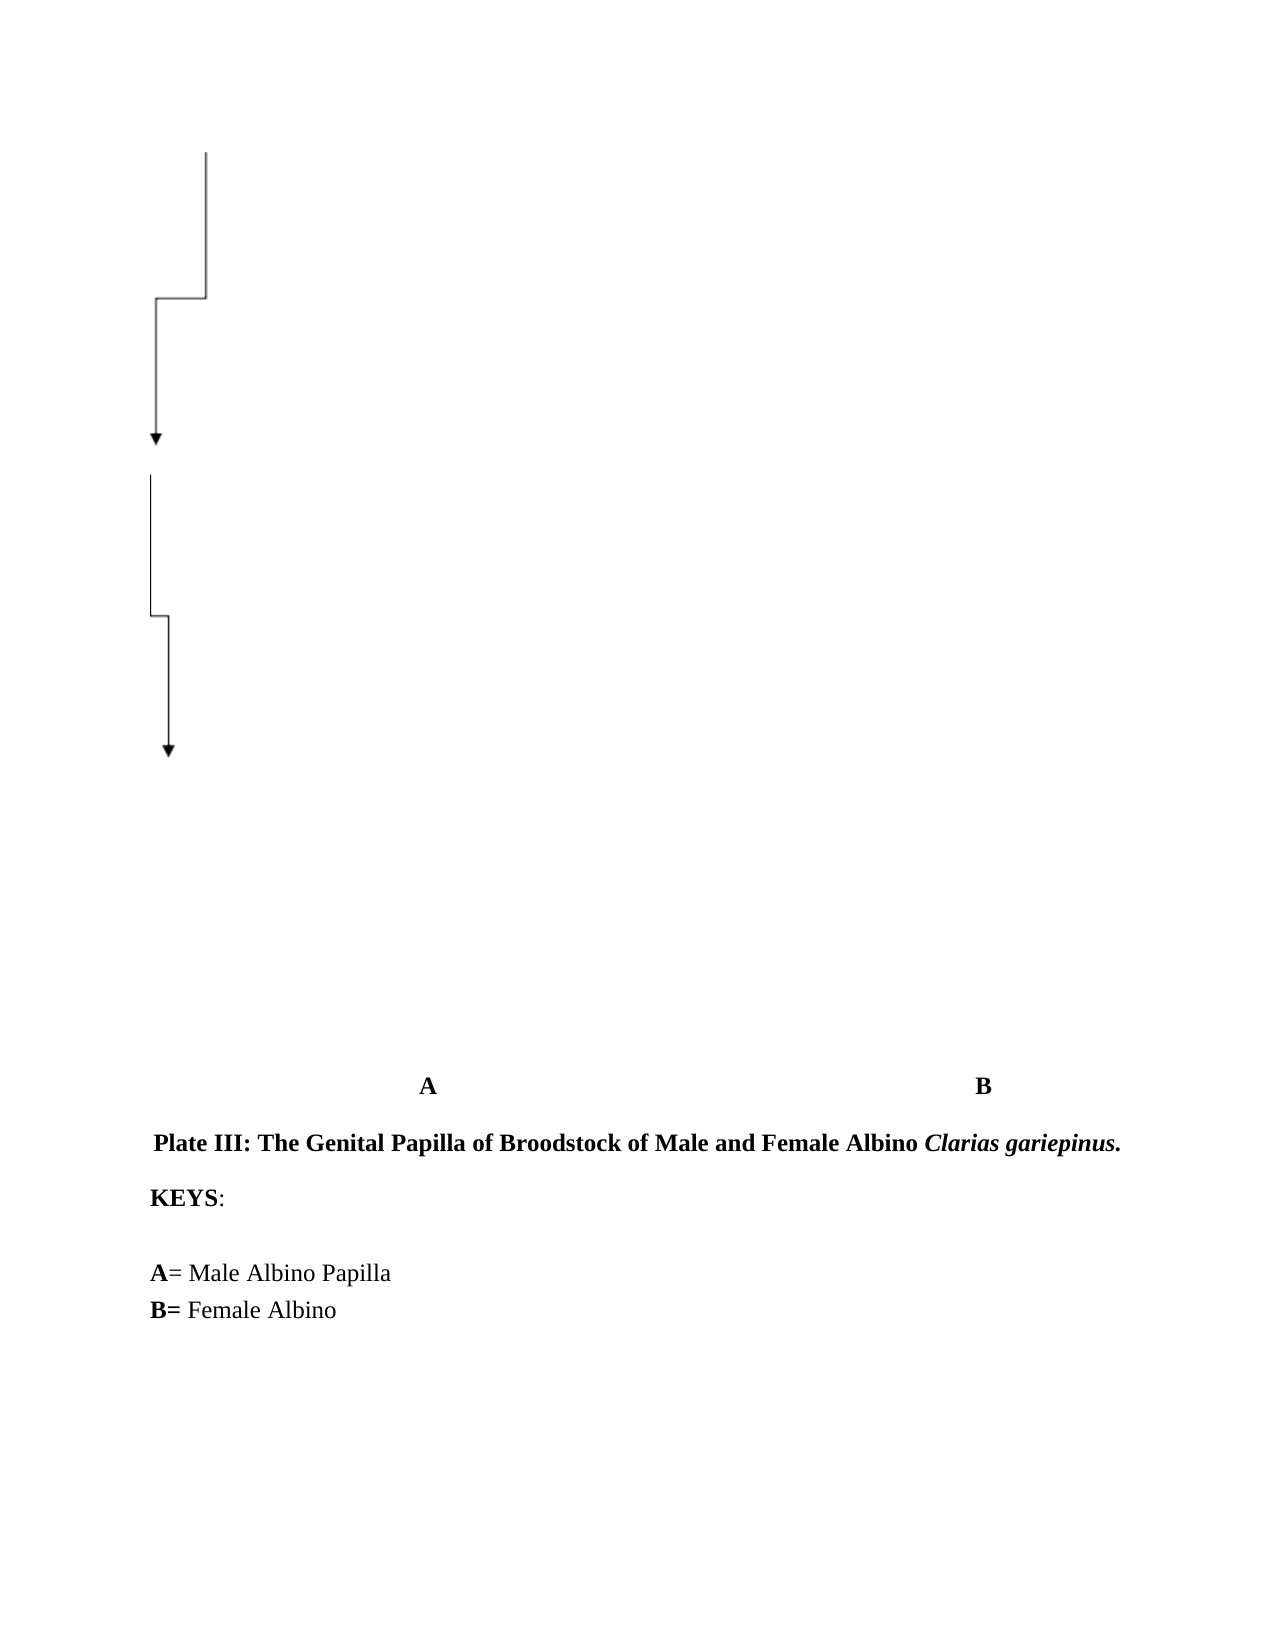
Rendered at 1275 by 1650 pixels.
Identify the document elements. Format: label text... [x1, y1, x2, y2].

text B= Female Albino [150, 1295, 1275, 1324]
picture [150, 474, 175, 759]
text A= Male Albino Papilla [150, 1258, 1275, 1287]
picture [150, 152, 208, 446]
subtitle A B [136, 1071, 1275, 1100]
text Plate III: The Genital Papilla of Broodstock of Male and Female Albino Clarias gariepinus. [153, 1128, 1275, 1156]
subtitle KEYS: [150, 1183, 1275, 1212]
